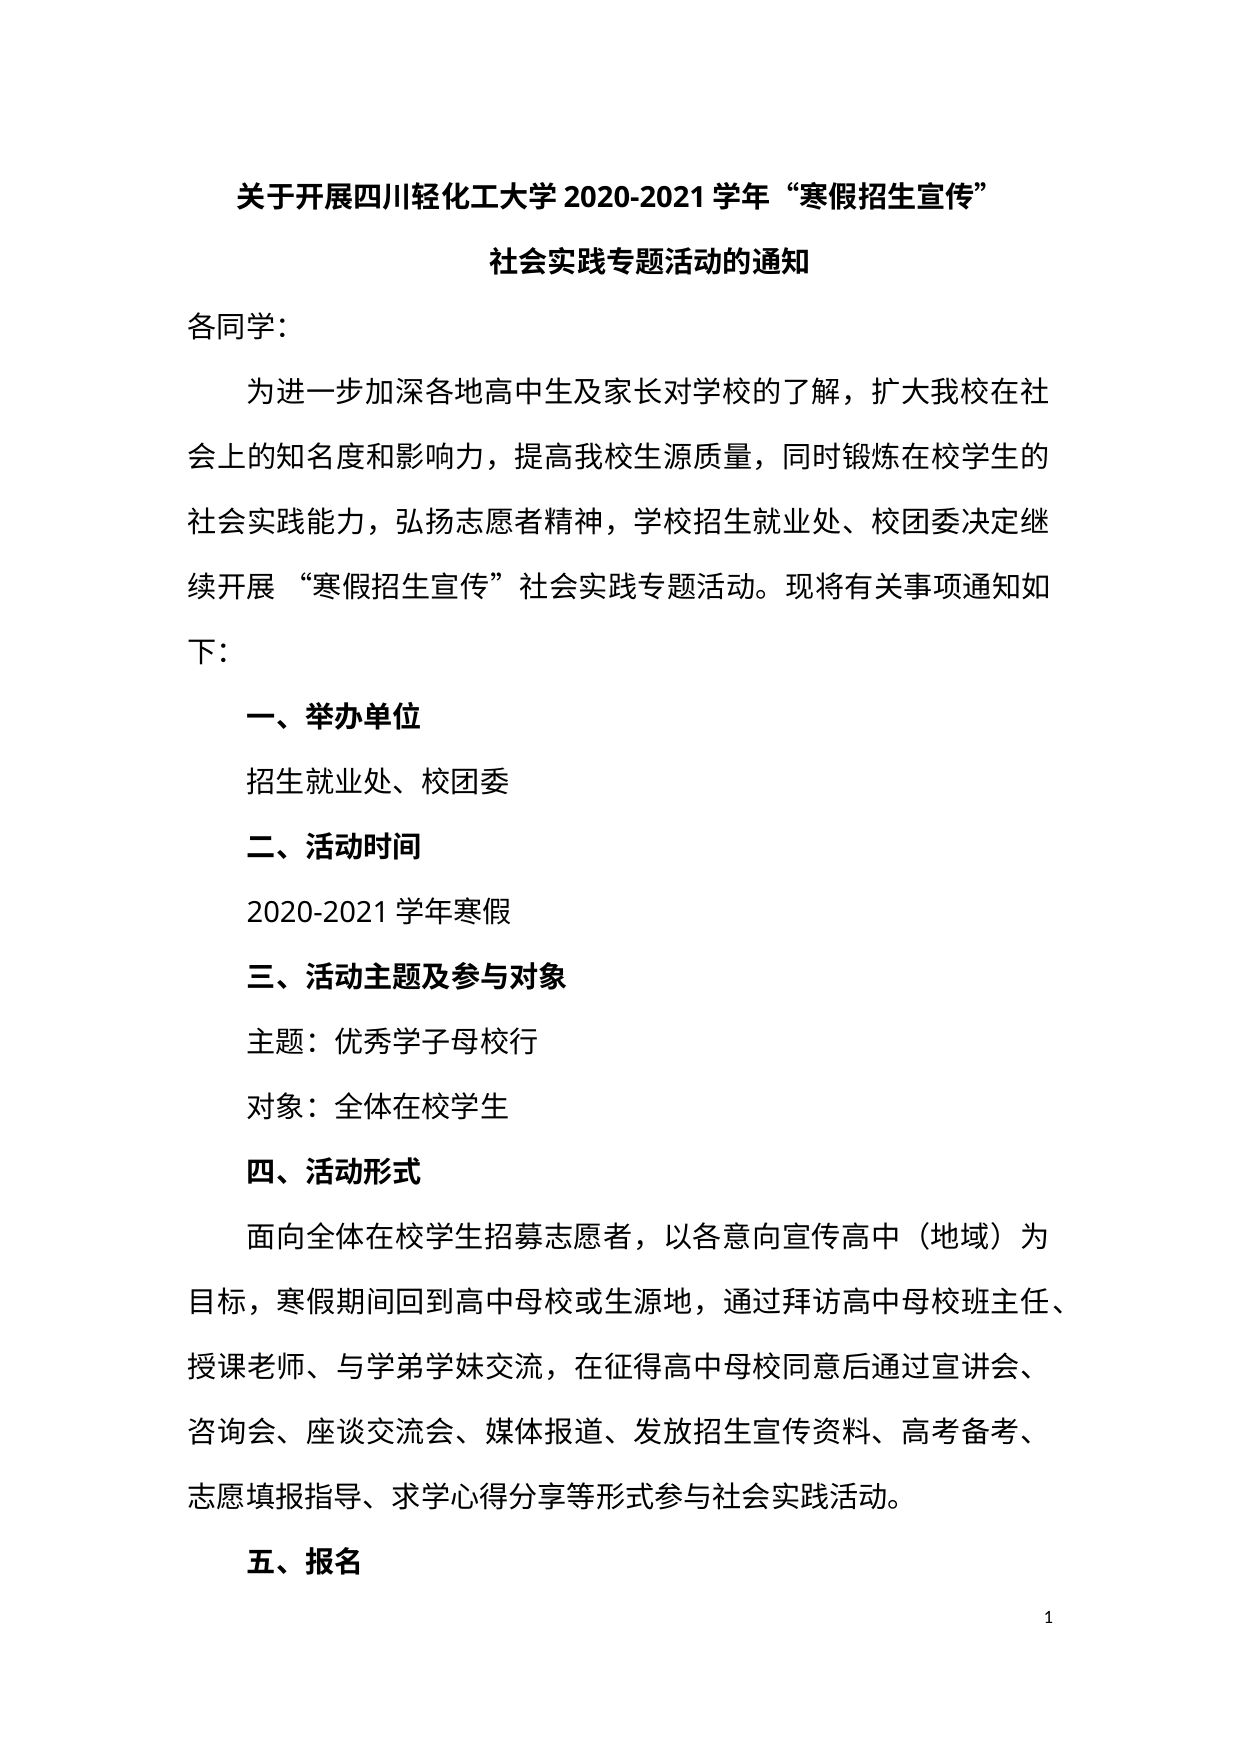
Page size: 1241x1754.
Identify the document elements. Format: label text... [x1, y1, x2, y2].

text 三、活动主题及参与对象 [187, 942, 1053, 1007]
text 2020-2021学年寒假 [187, 877, 1053, 942]
text 对象：全体在校学生 [187, 1072, 1053, 1137]
text 一、举办单位 [187, 682, 1053, 747]
text 社会实践专题活动的通知 [187, 227, 1053, 292]
text 二、活动时间 [187, 812, 1053, 877]
text 招生就业处、校团委 [187, 747, 1053, 812]
text 主题：优秀学子母校行 [187, 1007, 1053, 1072]
text 为进一步加深各地高中生及家长对学校的了解，扩大我校在社会上的知名度和影响力，提高我校生源质量，同时锻炼在校学生的社会实践能力，弘扬志愿者精神，学校招生就业处、校团委决定继续开展 “寒假招生宣传”社会实践专题活动。现将有关事项通知如下： [187, 357, 1053, 682]
text 关于开展四川轻化工大学2020-2021学年“寒假招生宣传” [187, 162, 1053, 227]
text 各同学： [187, 292, 1053, 357]
text 四、活动形式 [187, 1137, 1053, 1202]
text 五、报名 [187, 1527, 1053, 1592]
text 面向全体在校学生招募志愿者，以各意向宣传高中（地域）为目标，寒假期间回到高中母校或生源地，通过拜访高中母校班主任、授课老师、与学弟学妹交流，在征得高中母校同意后通过宣讲会、咨询会、座谈交流会、媒体报道、发放招生宣传资料、高考备考、志愿填报指导、求学心得分享等形式参与社会实践活动。 [187, 1202, 1053, 1527]
